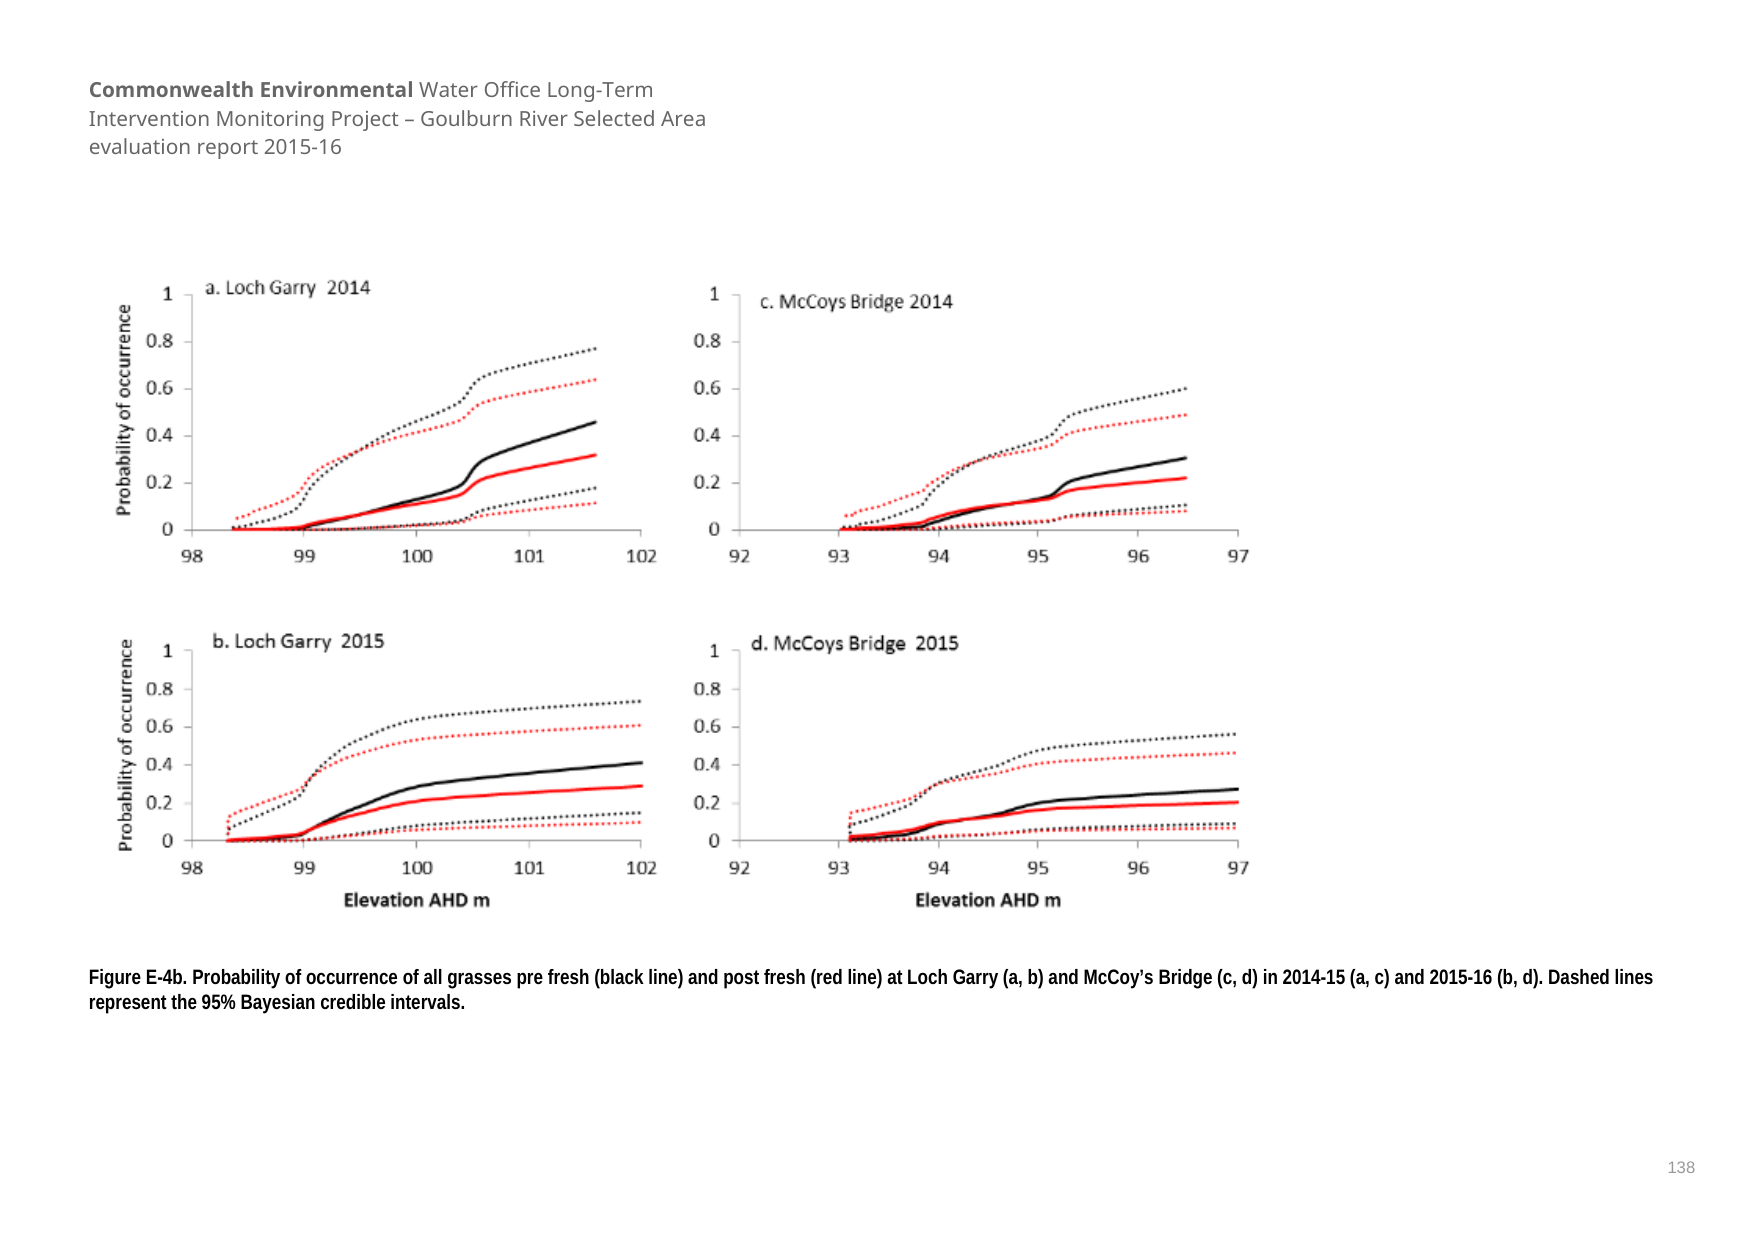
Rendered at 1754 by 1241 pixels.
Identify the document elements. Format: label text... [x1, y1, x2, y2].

picture [88, 227, 1272, 939]
text Figure E-4b. Probability of occurrence of all grasses pre fresh (black line) and post fresh (red line) at Loch Garry (a, b) and McCoy’s Bridge (c, d) in 2014-15 (a, c) and 2015-16 (b, d). Dashed lines represent the 95% Bayesian credible intervals. [89, 964, 1695, 1014]
